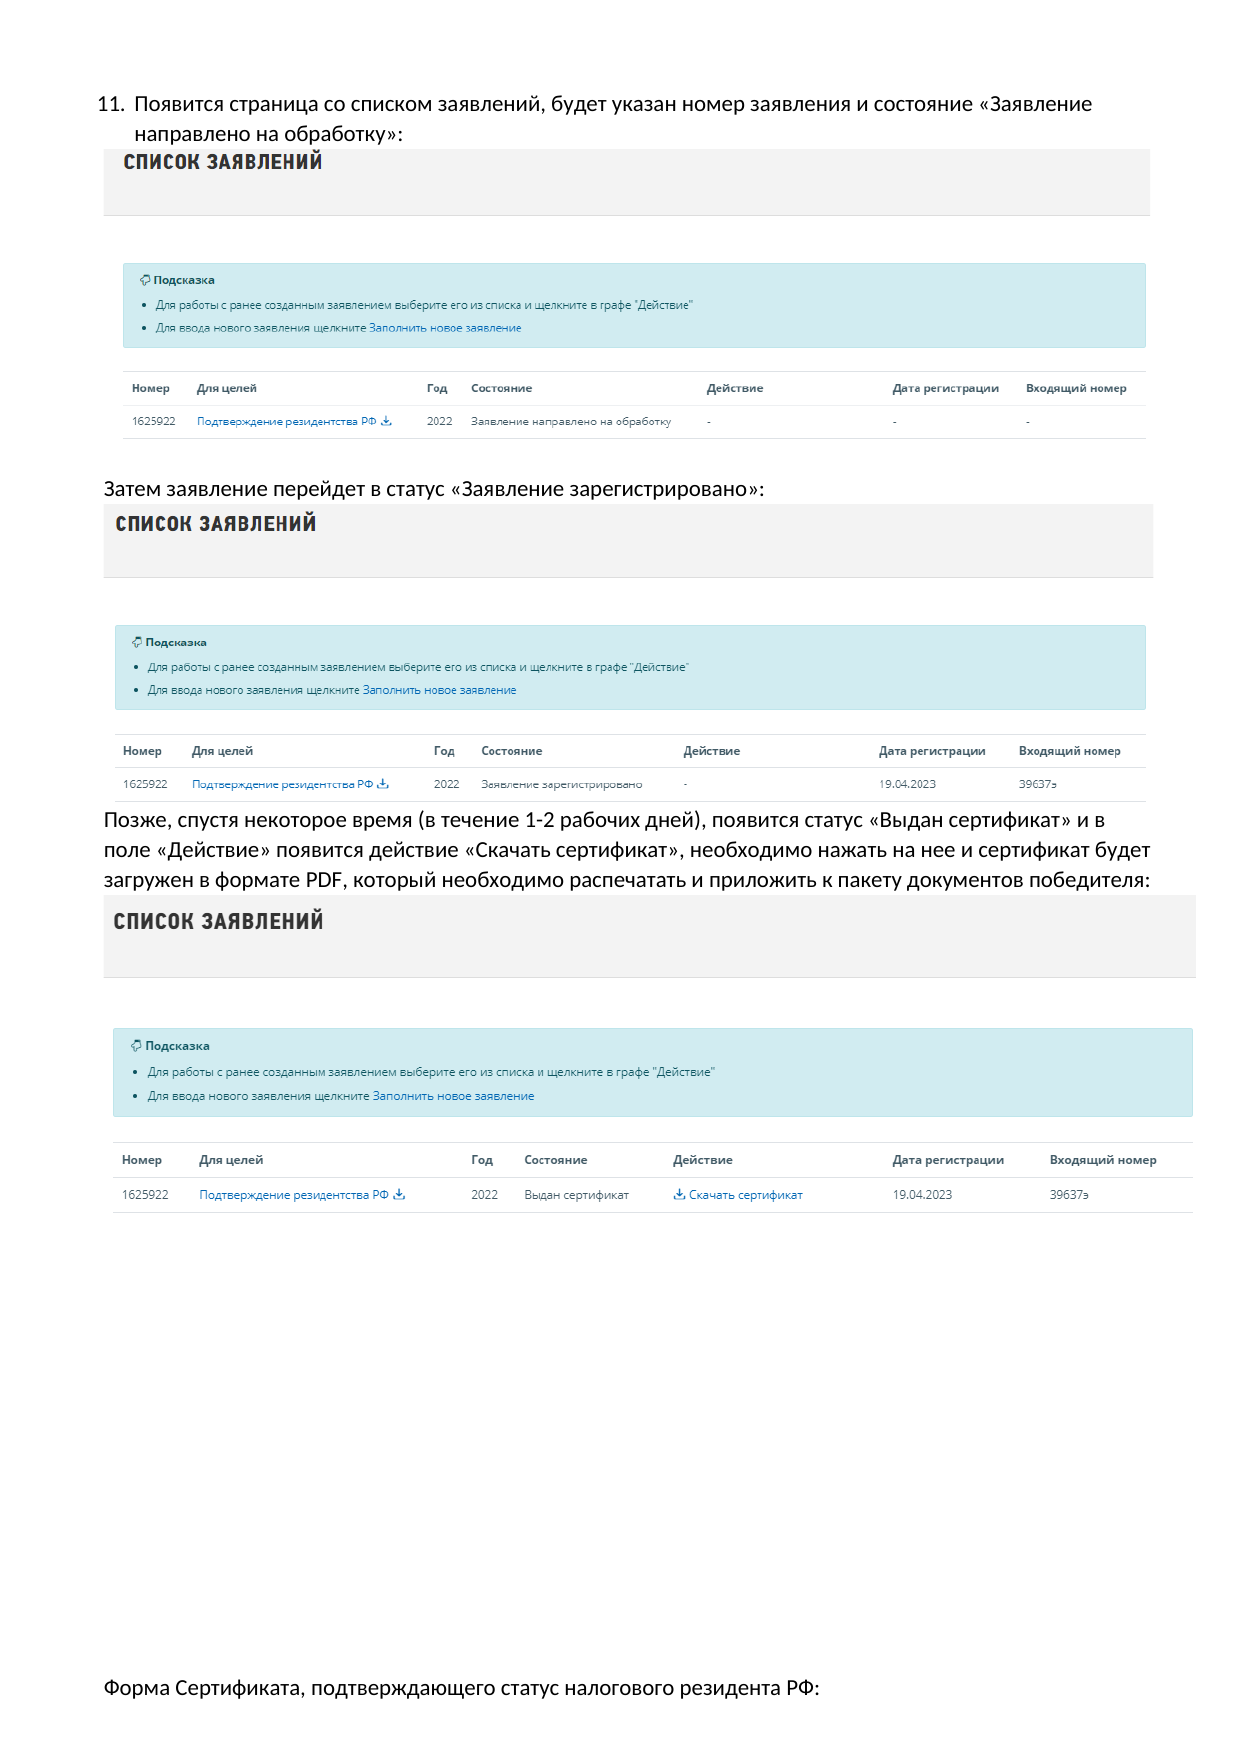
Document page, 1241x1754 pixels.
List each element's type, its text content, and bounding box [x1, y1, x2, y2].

list Затем заявление перейдет в статус «Заявление зарегистрировано»: [103, 474, 1152, 502]
picture [103, 895, 1196, 1218]
picture [103, 504, 1154, 803]
list Позже, спустя некоторое время (в течение 1-2 рабочих дней), появится статус «Выдан сертификат» и в поле «Действие» появится действие «Скачать сертификат», необходимо нажать на нее и сертификат будет загружен в формате PDF, который необходимо распечатать и приложить к пакету документов победителя: [103, 805, 1152, 893]
picture [103, 149, 1150, 442]
list Появится страница со списком заявлений, будет указан номер заявления и состояние «Заявление направлено на обработку»: [97, 89, 1152, 147]
list Форма Сертификата, подтверждающего статус налогового резидента РФ: [103, 1673, 1152, 1701]
